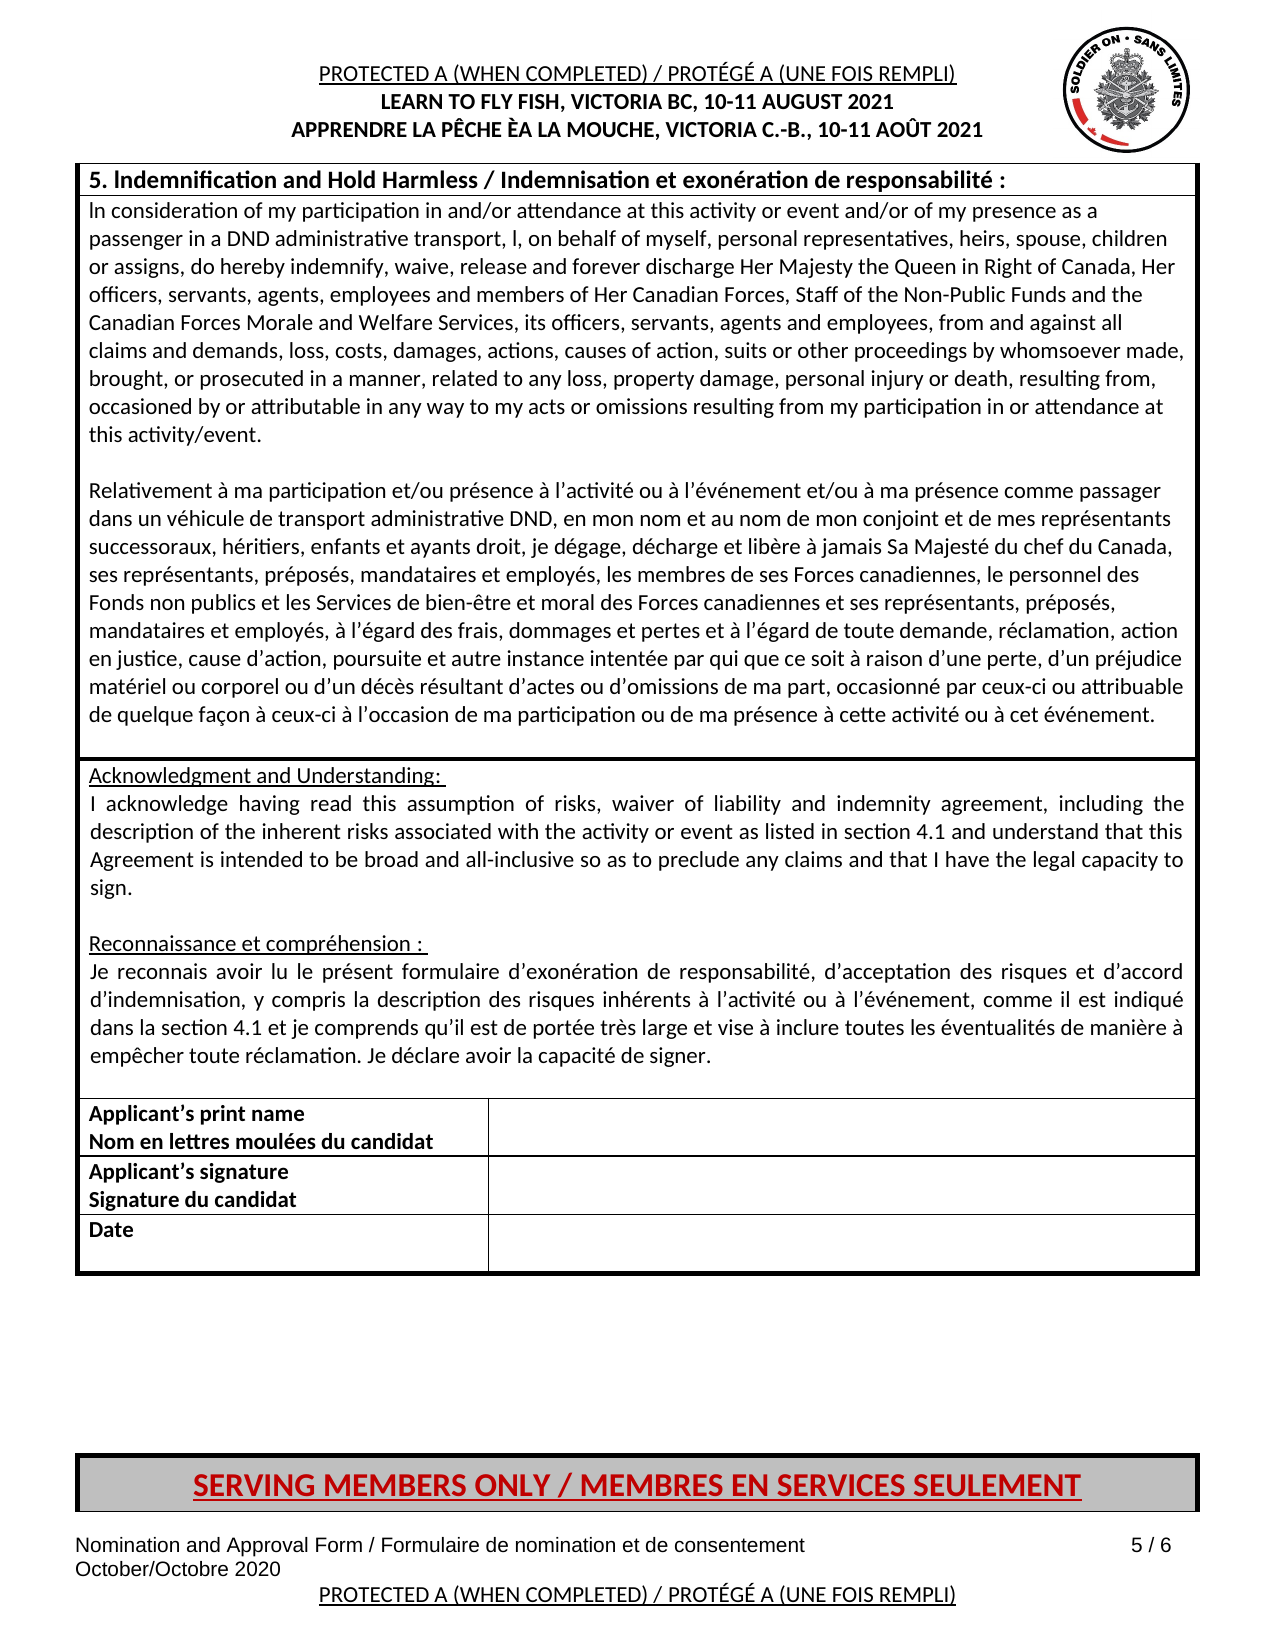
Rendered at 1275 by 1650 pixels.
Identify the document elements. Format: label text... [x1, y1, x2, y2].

table_cell Applicant’s signature Signature du candidat [80, 1157, 488, 1213]
table_cell Acknowledgment and Understanding: I acknowledge having read this assumption of risks, waiver of liability and indemnity agreement, including the description of the inherent risks associated with the activity or event as listed in section 4.1 and understand that this Agreement is intended to be broad and all-inclusive so as to preclude any claims and that I have the legal capacity to sign. Reconnaissance et compréhension : Je reconnais avoir lu le présent formulaire d’exonération de responsabilité, d’acceptation des risques et d’accord d’indemnisation, y compris la description des risques inhérents à l’activité ou à l’événement, comme il est indiqué dans la section 4.1 et je comprends qu’il est de portée très large et vise à inclure toutes les éventualités de manière à empêcher toute réclamation. Je déclare avoir la capacité de signer. [80, 761, 1195, 1097]
table_cell [489, 1099, 1195, 1155]
table_cell [489, 1157, 1195, 1213]
table_cell [489, 1215, 1195, 1271]
picture [1052, 10, 1200, 158]
table_cell Date [80, 1215, 488, 1271]
table_cell Applicant’s print name Nom en lettres moulées du candidat [80, 1099, 488, 1155]
table_cell 5. lndemnification and Hold Harmless / Indemnisation et exonération de responsabilité : [80, 164, 1195, 194]
table_cell ln consideration of my participation in and/or attendance at this activity or event and/or of my presence as a passenger in a DND administrative transport, l, on behalf of myself, personal representatives, heirs, spouse, children or assigns, do hereby indemnify, waive, release and forever discharge Her Majesty the Queen in Right of Canada, Her officers, servants, agents, employees and members of Her Canadian Forces, Staff of the Non-Public Funds and the Canadian Forces Morale and Welfare Services, its officers, servants, agents and employees, from and against all claims and demands, loss, costs, damages, actions, causes of action, suits or other proceedings by whomsoever made, brought, or prosecuted in a manner, related to any loss, property damage, personal injury or death, resulting from, occasioned by or attributable in any way to my acts or omissions resulting from my participation in or attendance at this activity/event. Relativement à ma participation et/ou présence à l’activité ou à l’événement et/ou à ma présence comme passager dans un véhicule de transport administrative DND, en mon nom et au nom de mon conjoint et de mes représentants successoraux, héritiers, enfants et ayants droit, je dégage, décharge et libère à jamais Sa Majesté du chef du Canada, ses représentants, préposés, mandataires et employés, les membres de ses Forces canadiennes, le personnel des Fonds non publics et les Services de bien-être et moral des Forces canadiennes et ses représentants, préposés, mandataires et employés, à l’égard des frais, dommages et pertes et à l’égard de toute demande, réclamation, action en justice, cause d’action, poursuite et autre instance intentée par qui que ce soit à raison d’une perte, d’un préjudice matériel ou corporel ou d’un décès résultant d’actes ou d’omissions de ma part, occasionné par ceux-ci ou attribuable de quelque façon à ceux-ci à l’occasion de ma participation ou de ma présence à cette activité ou à cet événement. [80, 196, 1195, 757]
table_header SERVING MEMBERS ONLY / MEMBRES EN SERVICES SEULEMENT [80, 1458, 1195, 1511]
